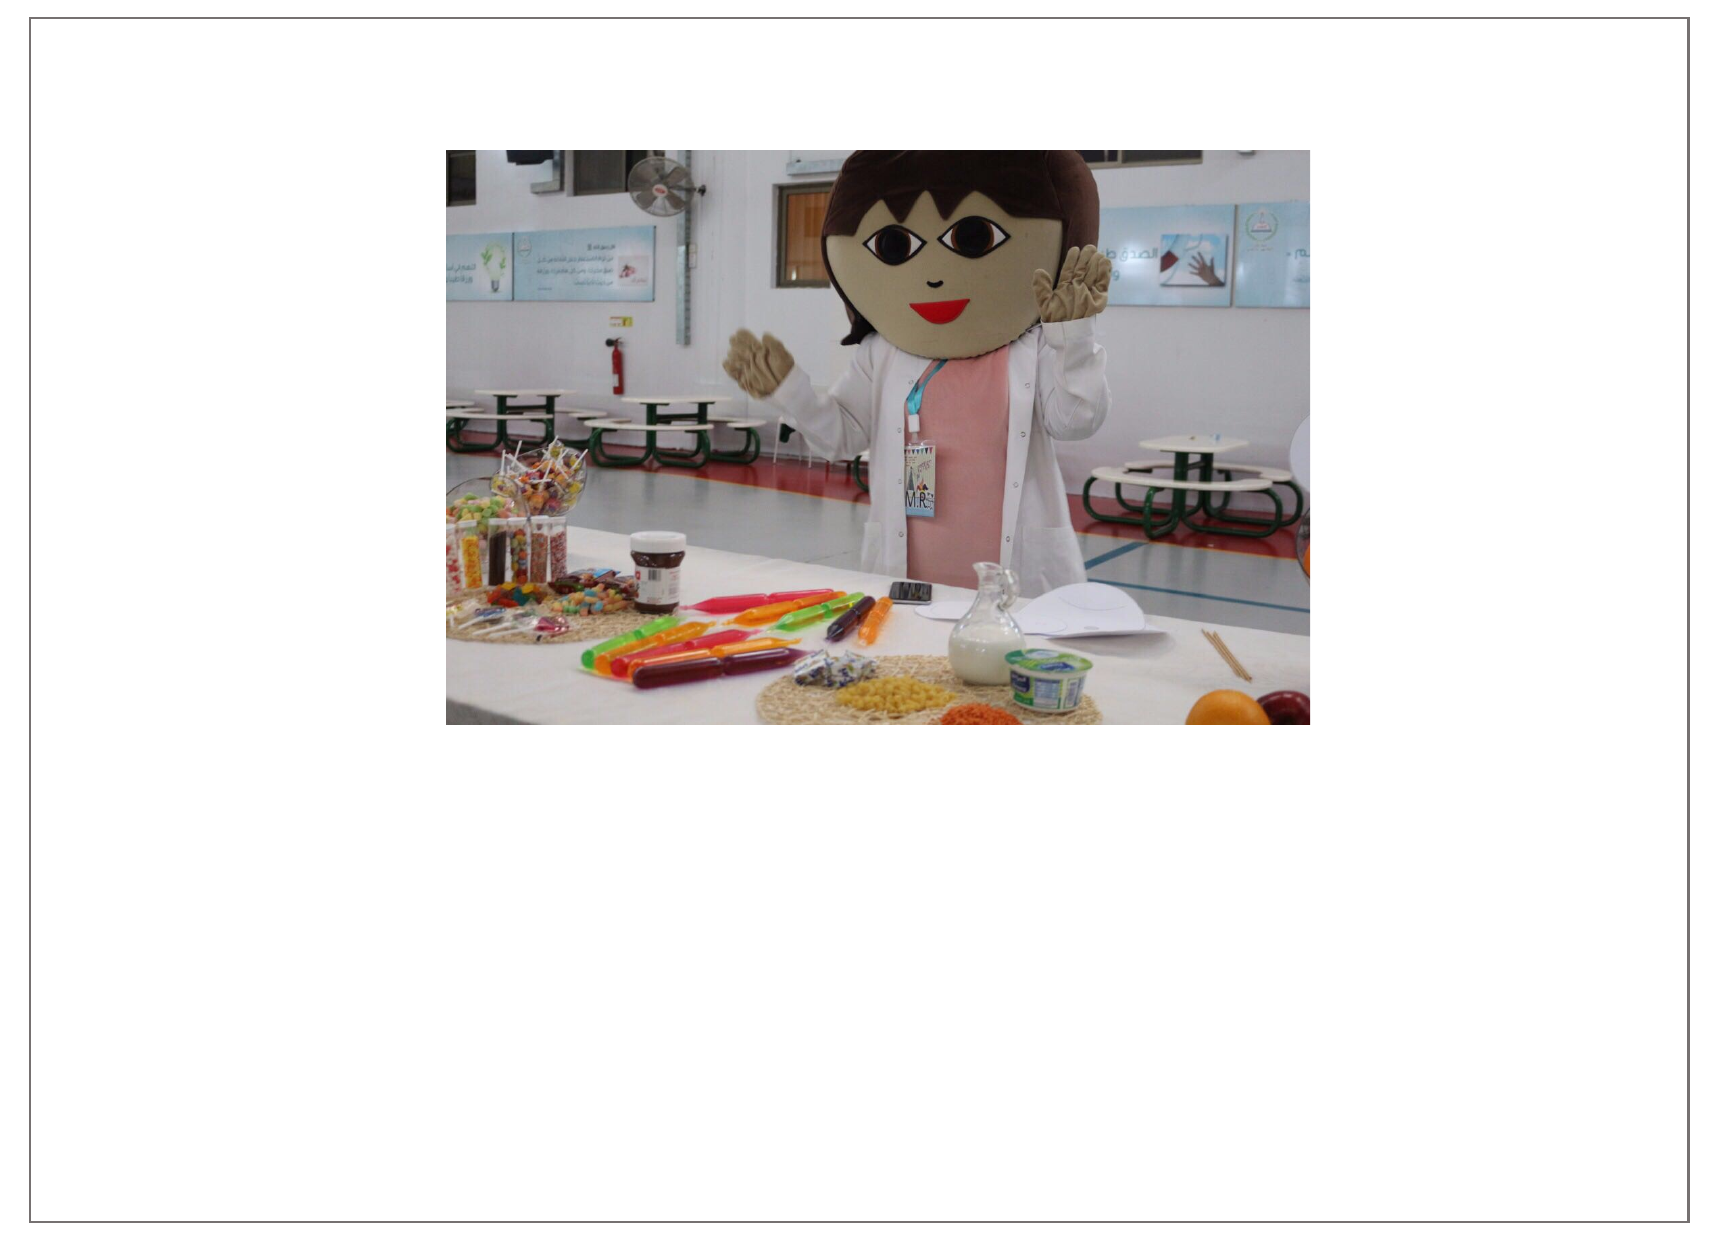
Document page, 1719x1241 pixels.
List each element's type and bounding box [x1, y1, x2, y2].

picture [446, 150, 1311, 725]
